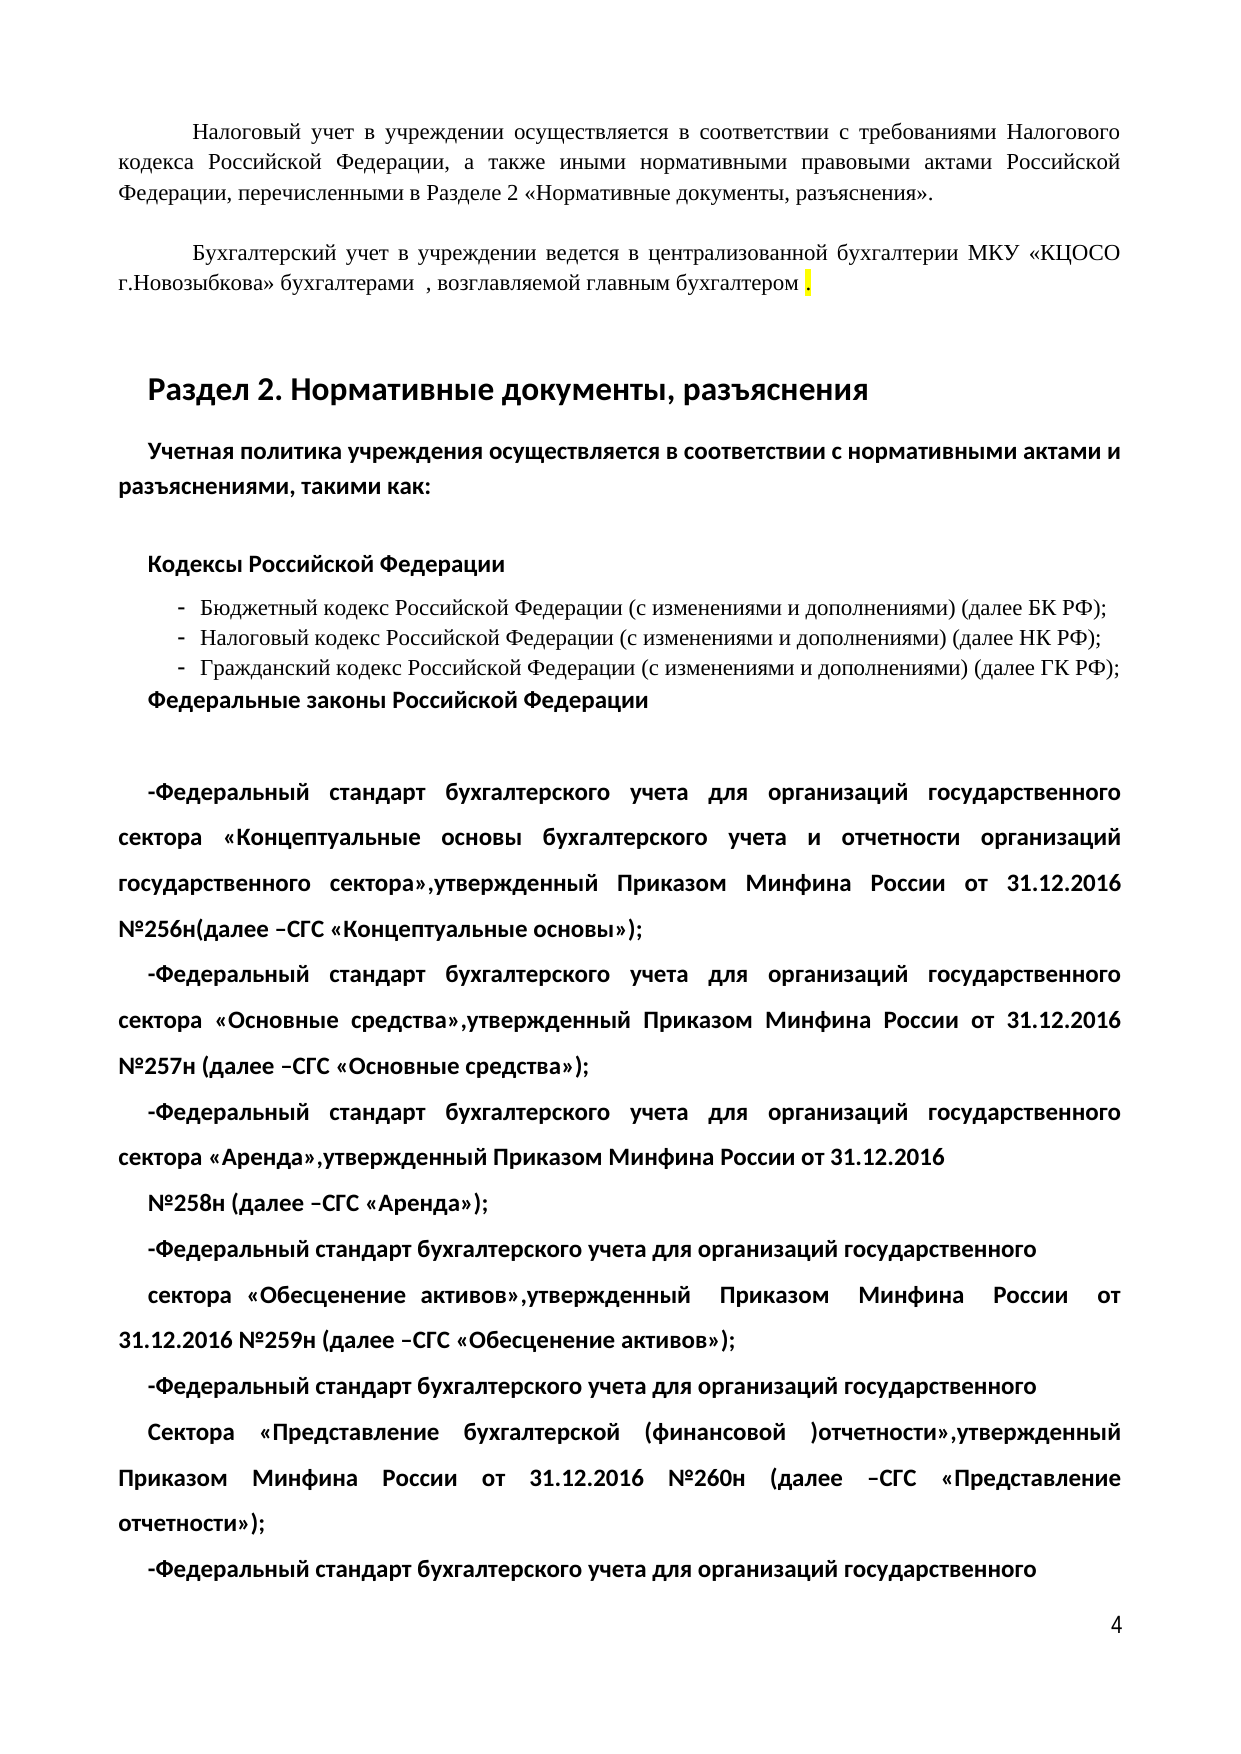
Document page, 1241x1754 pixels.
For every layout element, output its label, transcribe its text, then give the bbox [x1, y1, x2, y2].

text №258н (далее –СГС «Аренда»); [118, 1187, 1122, 1218]
text -Федеральный стандарт бухгалтерского учета для организаций государственного сектора «Концептуальные основы бухгалтерского учета и отчетности организаций государственного сектора»,утвержденный Приказом Минфина России от 31.12.2016 №256н(далее –СГС «Концептуальные основы»); [118, 776, 1122, 943]
text -Федеральный стандарт бухгалтерского учета для организаций государственного [118, 1233, 1122, 1263]
subtitle Раздел 2. Нормативные документы, разъяснения [118, 367, 1122, 408]
text Налоговый учет в учреждении осуществляется в соответствии с требованиями Налогового кодекса Российской Федерации, а также иными нормативными правовыми актами Российской Федерации, перечисленными в Разделе 2 «Нормативные документы, разъяснения». [118, 118, 1122, 205]
text -Федеральный стандарт бухгалтерского учета для организаций государственного сектора «Основные средства»,утвержденный Приказом Минфина России от 31.12.2016 №257н (далее –СГС «Основные средства»); [118, 959, 1122, 1081]
text -Федеральный стандарт бухгалтерского учета для организаций государственного сектора «Аренда»,утвержденный Приказом Минфина России от 31.12.2016 [118, 1096, 1122, 1172]
text Федеральные законы Российской Федерации [118, 684, 1122, 715]
text Сектора «Представление бухгалтерской (финансовой )отчетности»,утвержденный Приказом Минфина России от 31.12.2016 №260н (далее –СГС «Представление отчетности»); [118, 1416, 1122, 1538]
text Бухгалтерский учет в учреждении ведется в централизованной бухгалтерии МКУ «КЦОСО г.Новозыбкова» бухгалтерами , возглавляемой главным бухгалтером . [118, 239, 1122, 296]
text Учетная политика учреждения осуществляется в соответствии с нормативными актами и разъяснениями, такими как: [118, 435, 1122, 500]
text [118, 1553, 1122, 1584]
list Бюджетный кодекс Российской Федерации (с изменениями и дополнениями) (далее БК РФ); [177, 594, 1122, 620]
text -Федеральный стандарт бухгалтерского учета для организаций государственного [118, 1370, 1122, 1401]
list Налоговый кодекс Российской Федерации (с изменениями и дополнениями) (далее НК РФ); [177, 624, 1122, 650]
text Кодексы Российской Федерации [118, 548, 1122, 578]
text сектора «Обесценение активов»,утвержденный Приказом Минфина России от 31.12.2016 №259н (далее –СГС «Обесценение активов»); [118, 1279, 1122, 1355]
list Гражданский кодекс Российской Федерации (с изменениями и дополнениями) (далее ГК РФ); [177, 654, 1122, 680]
